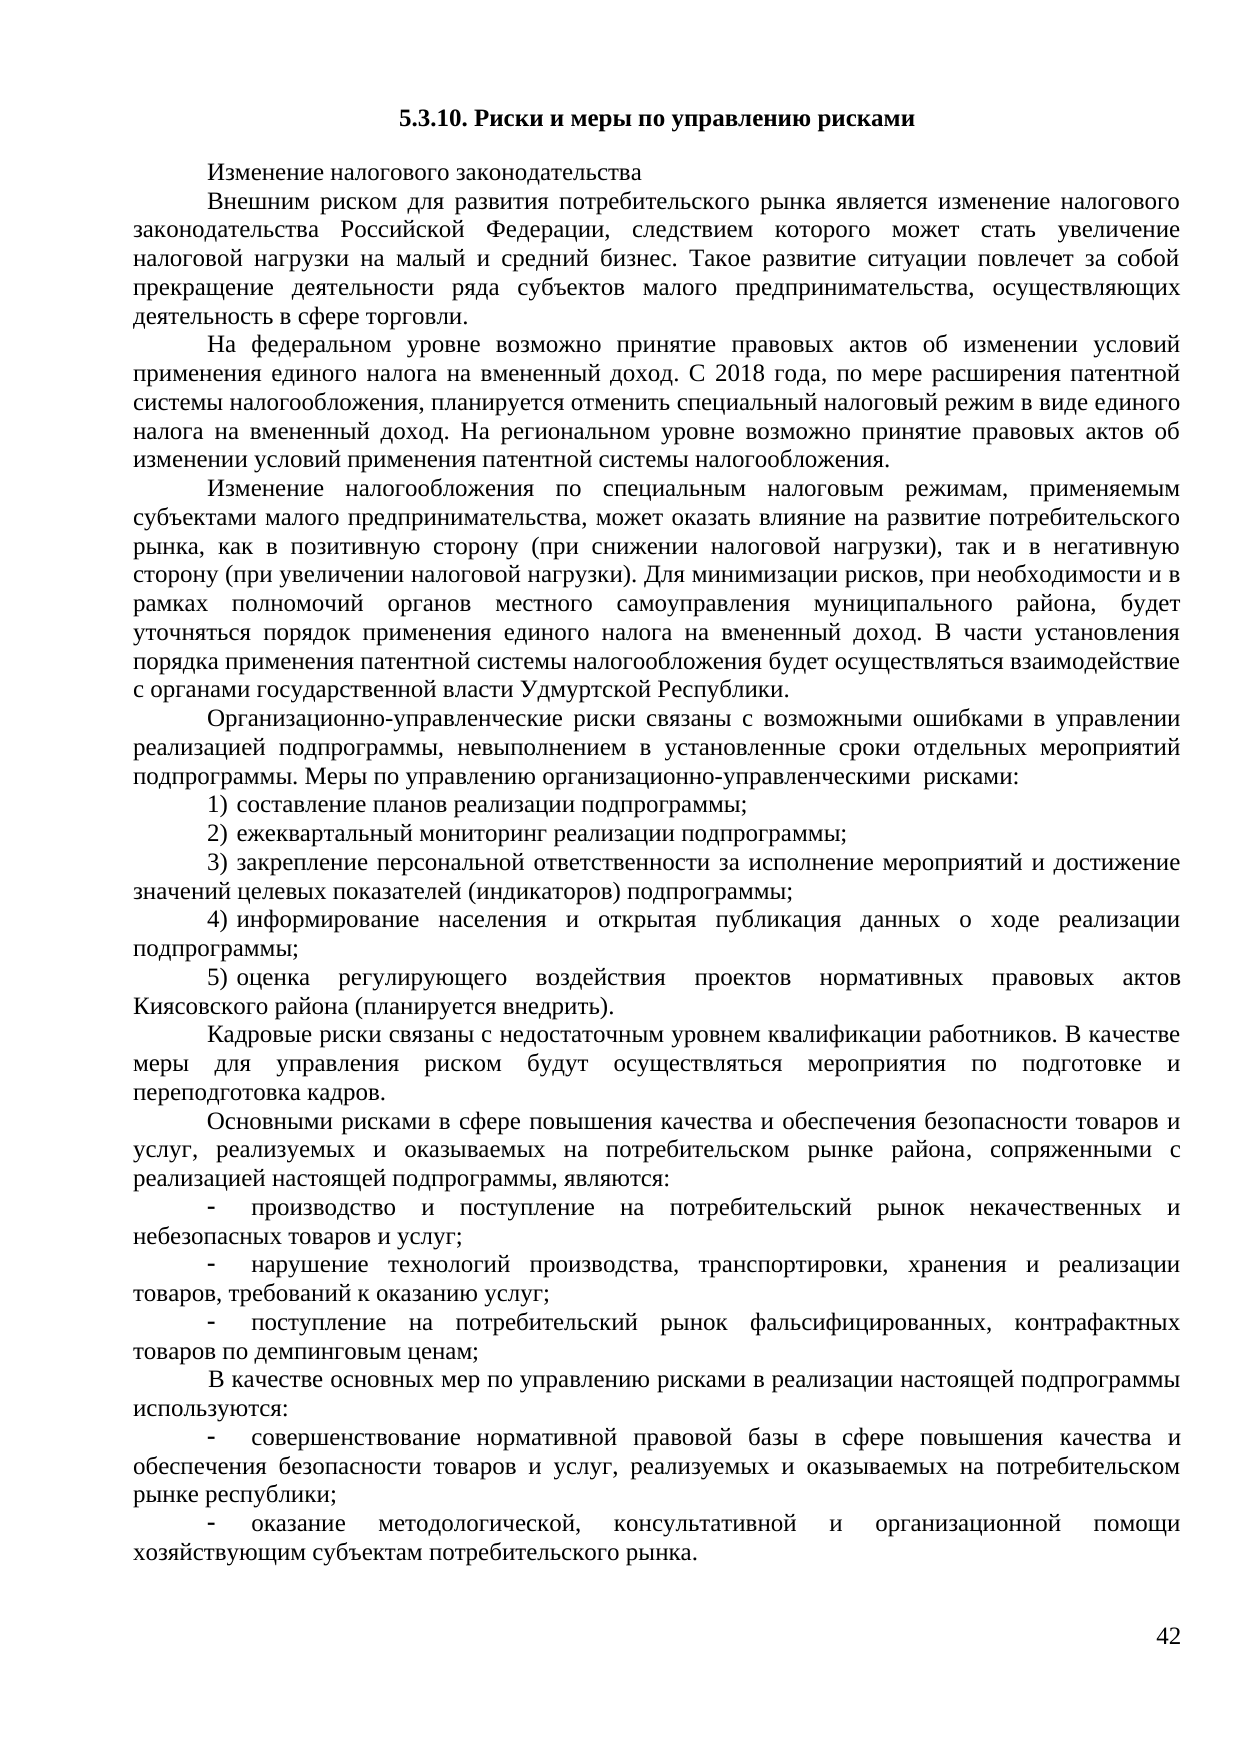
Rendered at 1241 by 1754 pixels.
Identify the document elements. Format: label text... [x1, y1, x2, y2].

list нарушение технологий производства, транспортировки, хранения и реализации товаров, требований к оказанию услуг; [133, 1249, 1181, 1307]
text 1) составление планов реализации подпрограммы; [133, 789, 1181, 818]
list производство и поступление на потребительский рынок некачественных и небезопасных товаров и услуг; [133, 1192, 1181, 1249]
list оказание методологической, консультативной и организационной помощи хозяйствующим субъектам потребительского рынка. [133, 1508, 1181, 1566]
text 5) оценка регулирующего воздействия проектов нормативных правовых актов Киясовского района (планируется внедрить). [133, 962, 1181, 1019]
text Кадровые риски связаны с недостаточным уровнем квалификации работников. В качестве меры для управления риском будут осуществляться мероприятия по подготовке и переподготовка кадров. [133, 1019, 1181, 1106]
text 3) закрепление персональной ответственности за исполнение мероприятий и достижение значений целевых показателей (индикаторов) подпрограммы; [133, 847, 1181, 904]
text Изменение налогообложения по специальным налоговым режимам, применяемым субъектами малого предпринимательства, может оказать влияние на развитие потребительского рынка, как в позитивную сторону (при снижении налоговой нагрузки), так и в негативную сторону (при увеличении налоговой нагрузки). Для минимизации рисков, при необходимости и в рамках полномочий органов местного самоуправления муниципального района, будет уточняться порядок применения единого налога на вмененный доход. В части установления порядка применения патентной системы налогообложения будет осуществляться взаимодействие с органами государственной власти Удмуртской Республики. [133, 473, 1181, 703]
text Основными рисками в сфере повышения качества и обеспечения безопасности товаров и услуг, реализуемых и оказываемых на потребительском рынке района, сопряженными с реализацией настоящей подпрограммы, являются: [133, 1106, 1181, 1192]
text Внешним риском для развития потребительского рынка является изменение налогового законодательства Российской Федерации, следствием которого может стать увеличение налоговой нагрузки на малый и средний бизнес. Такое развитие ситуации повлечет за собой прекращение деятельности ряда субъектов малого предпринимательства, осуществляющих деятельность в сфере торговли. [133, 186, 1181, 329]
text Организационно-управленческие риски связаны с возможными ошибками в управлении реализацией подпрограммы, невыполнением в установленные сроки отдельных мероприятий подпрограммы. Меры по управлению организационно-управленческими рисками: [133, 703, 1181, 789]
list совершенствование нормативной правовой базы в сфере повышения качества и обеспечения безопасности товаров и услуг, реализуемых и оказываемых на потребительском рынке республики; [133, 1422, 1181, 1508]
text Изменение налогового законодательства [133, 157, 1181, 186]
text В качестве основных мер по управлению рисками в реализации настоящей подпрограммы используются: [133, 1364, 1181, 1422]
text 2) ежеквартальный мониторинг реализации подпрограммы; [133, 818, 1181, 847]
text 5.3.10. Риски и меры по управлению рисками [133, 103, 1181, 132]
text На федеральном уровне возможно принятие правовых актов об изменении условий применения единого налога на вмененный доход. С 2018 года, по мере расширения патентной системы налогообложения, планируется отменить специальный налоговый режим в виде единого налога на вмененный доход. На региональном уровне возможно принятие правовых актов об изменении условий применения патентной системы налогообложения. [133, 329, 1181, 473]
list поступление на потребительский рынок фальсифицированных, контрафактных товаров по демпинговым ценам; [133, 1307, 1181, 1364]
text 4) информирование населения и открытая публикация данных о ходе реализации подпрограммы; [133, 904, 1181, 962]
